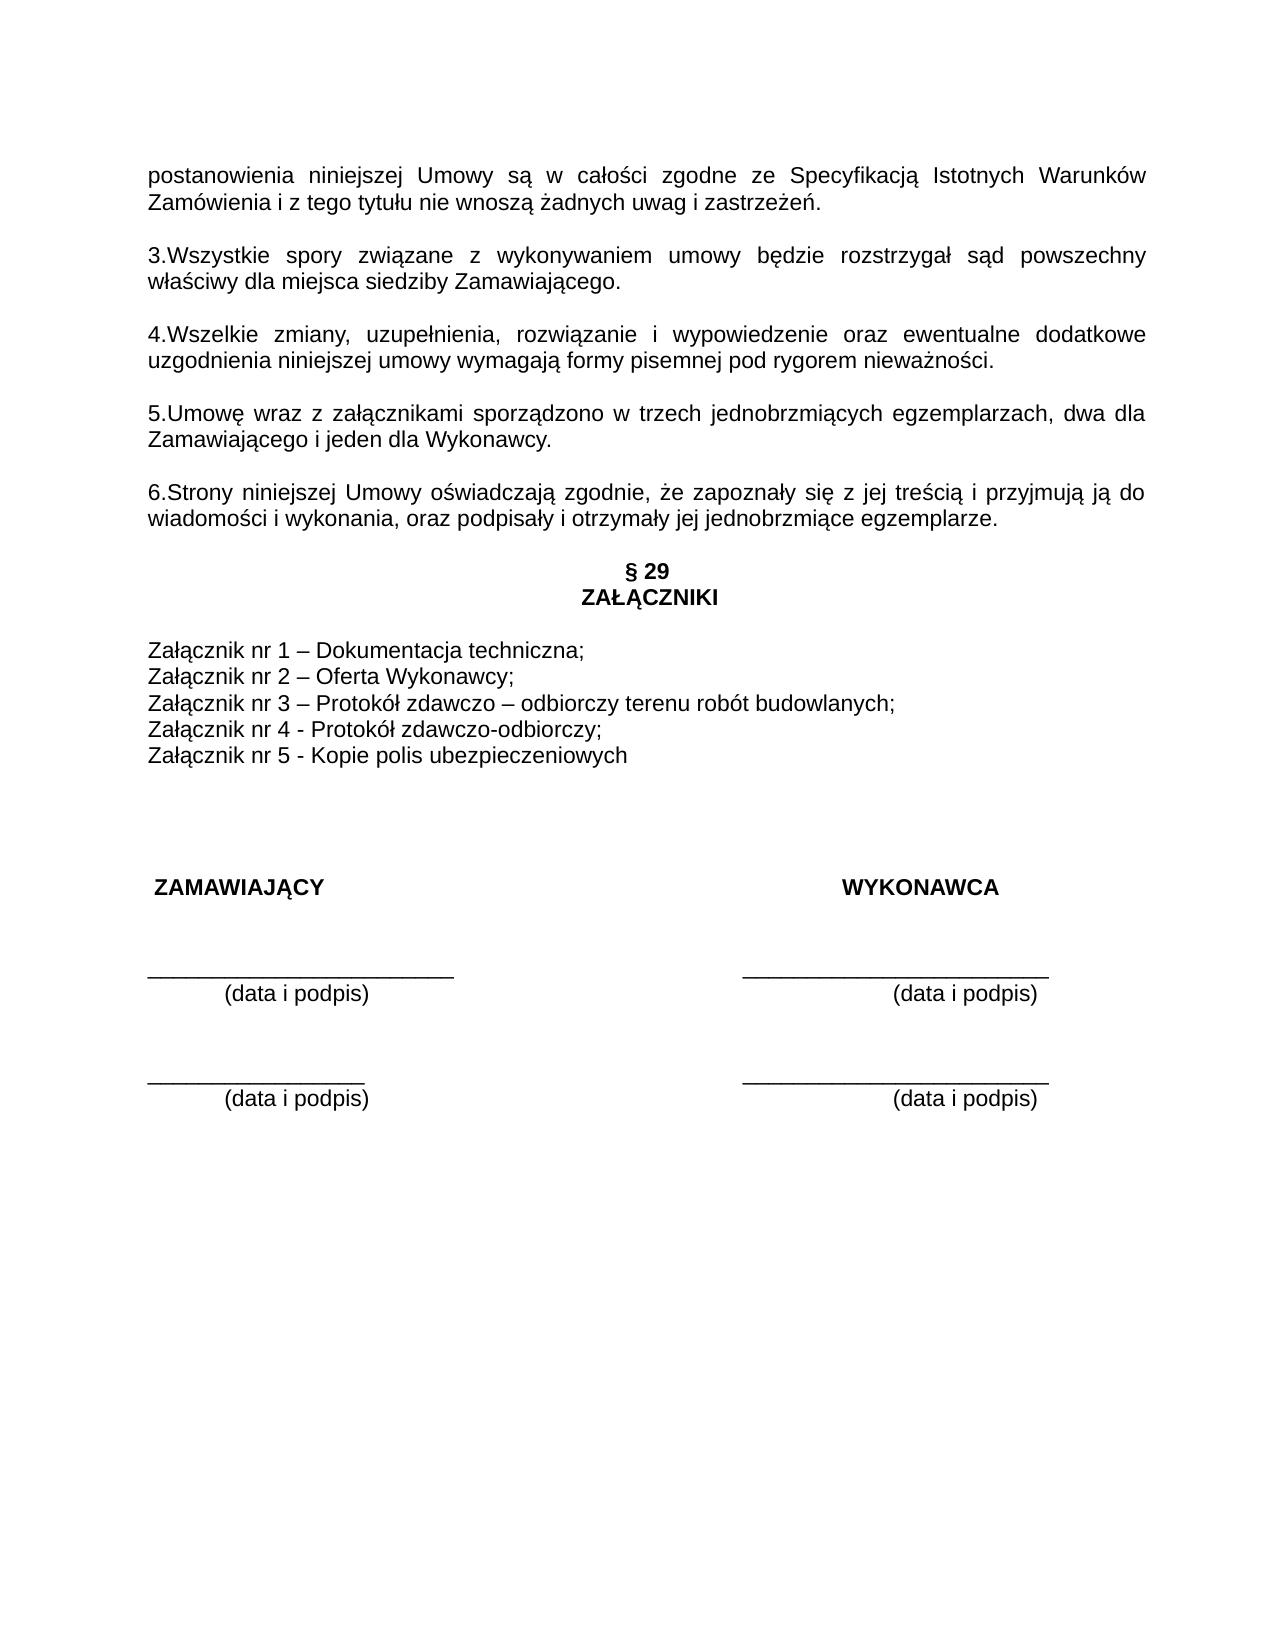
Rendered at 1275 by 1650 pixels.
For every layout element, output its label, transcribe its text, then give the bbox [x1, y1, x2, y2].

text ZAŁĄCZNIKI [148, 584, 1152, 611]
text _________________ ________________________ [148, 1058, 1147, 1085]
text Załącznik nr 5 - Kopie polis ubezpieczeniowych [148, 742, 1147, 769]
text ________________________ ________________________ [148, 953, 1147, 979]
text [148, 162, 1147, 215]
text Załącznik nr 2 – Oferta Wykonawcy; [148, 663, 1147, 689]
text 5.Umowę wraz z załącznikami sporządzono w trzech jednobrzmiących egzemplarzach, dwa dla Zamawiającego i jeden dla Wykonawcy. [148, 400, 1147, 452]
text ZAMAWIAJĄCY WYKONAWCA [148, 874, 1147, 900]
text (data i podpis) (data i podpis) [148, 1085, 1147, 1111]
text (data i podpis) (data i podpis) [148, 979, 1147, 1006]
text 6.Strony niniejszej Umowy oświadczają zgodnie, że zapoznały się z jej treścią i przyjmują ją do wiadomości i wykonania, oraz podpisały i otrzymały jej jednobrzmiące egzemplarze. [148, 479, 1147, 531]
text § 29 [148, 558, 1147, 584]
text 3.Wszystkie spory związane z wykonywaniem umowy będzie rozstrzygał sąd powszechny właściwy dla miejsca siedziby Zamawiającego. [148, 242, 1147, 294]
text Załącznik nr 1 – Dokumentacja techniczna; [148, 637, 1147, 663]
text 4.Wszelkie zmiany, uzupełnienia, rozwiązanie i wypowiedzenie oraz ewentualne dodatkowe uzgodnienia niniejszej umowy wymagają formy pisemnej pod rygorem nieważności. [148, 321, 1147, 373]
text Załącznik nr 4 - Protokół zdawczo-odbiorczy; [148, 716, 1147, 742]
text Załącznik nr 3 – Protokół zdawczo – odbiorczy terenu robót budowlanych; [148, 689, 1147, 716]
